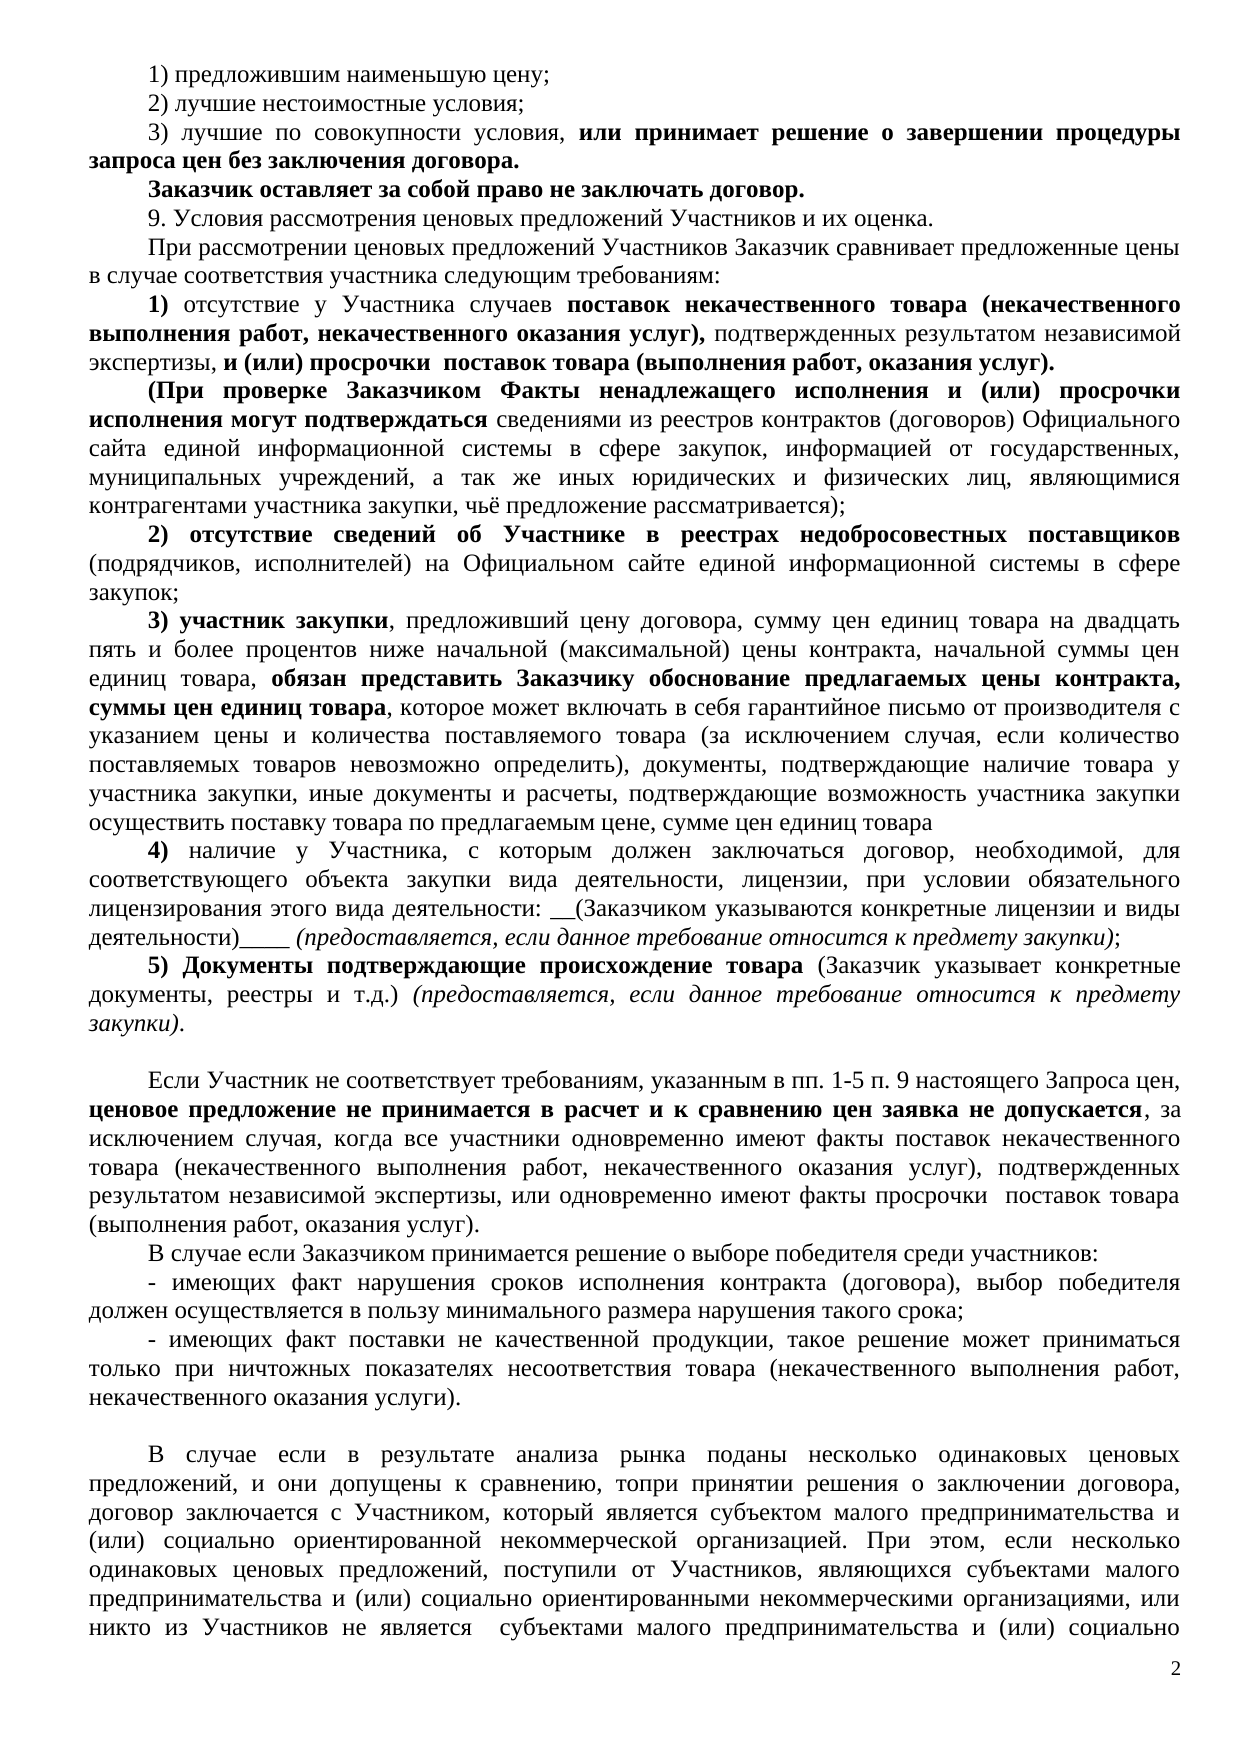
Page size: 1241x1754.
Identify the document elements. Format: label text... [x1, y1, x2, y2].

text Заказчик оставляет за собой право не заключать договор. [89, 174, 1181, 203]
text 1) предложившим наименьшую цену; [89, 59, 1181, 88]
text 2) лучшие нестоимостные условия; [89, 88, 1181, 117]
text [89, 1439, 1181, 1640]
text 3) участник закупки, предложивший цену договора, сумму цен единиц товара на двадцать пять и более процентов ниже начальной (максимальной) цены контракта, начальной суммы цен единиц товара, обязан представить Заказчику обоснование предлагаемых цены контракта, суммы цен единиц товара, которое может включать в себя гарантийное письмо от производителя с указанием цены и количества поставляемого товара (за исключением случая, если количество поставляемых товаров невозможно определить), документы, подтверждающие наличие товара у участника закупки, иные документы и расчеты, подтверждающие возможность участника закупки осуществить поставку товара по предлагаемым цене, сумме цен единиц товара [89, 605, 1181, 835]
text - имеющих факт поставки не качественной продукции, такое решение может приниматься только при ничтожных показателях несоответствия товара (некачественного выполнения работ, некачественного оказания услуги). [89, 1324, 1181, 1410]
text Если Участник не соответствует требованиям, указанным в пп. 1-5 п. 9 настоящего Запроса цен, ценовое предложение не принимается в расчет и к сравнению цен заявка не допускается, за исключением случая, когда все участники одновременно имеют факты поставок некачественного товара (некачественного выполнения работ, некачественного оказания услуг), подтвержденных результатом независимой экспертизы, или одновременно имеют факты просрочки поставок товара (выполнения работ, оказания услуг). [89, 1065, 1181, 1238]
text При рассмотрении ценовых предложений Участников Заказчик сравнивает предложенные цены в случае соответствия участника следующим требованиям: [89, 232, 1181, 289]
text 9. Условия рассмотрения ценовых предложений Участников и их оценка. [89, 203, 1181, 232]
text 1) отсутствие у Участника случаев поставок некачественного товара (некачественного выполнения работ, некачественного оказания услуг), подтвержденных результатом независимой экспертизы, и (или) просрочки поставок товара (выполнения работ, оказания услуг). [89, 289, 1181, 375]
text - имеющих факт нарушения сроков исполнения контракта (договора), выбор победителя должен осуществляется в пользу минимального размера нарушения такого срока; [89, 1267, 1181, 1324]
text 4) наличие у Участника, с которым должен заключаться договор, необходимой, для соответствующего объекта закупки вида деятельности, лицензии, при условии обязательного лицензирования этого вида деятельности: __(Заказчиком указываются конкретные лицензии и виды деятельности)____ (предоставляется, если данное требование относится к предмету закупки); [89, 835, 1181, 950]
text 5) Документы подтверждающие происхождение товара (Заказчик указывает конкретные документы, реестры и т.д.) (предоставляется, если данное требование относится к предмету закупки). [89, 950, 1181, 1037]
text 3) лучшие по совокупности условия, или принимает решение о завершении процедуры запроса цен без заключения договора. [89, 117, 1181, 174]
text (При проверке Заказчиком Факты ненадлежащего исполнения и (или) просрочки исполнения могут подтверждаться сведениями из реестров контрактов (договоров) Официального сайта единой информационной системы в сфере закупок, информацией от государственных, муниципальных учреждений, а так же иных юридических и физических лиц, являющимися контрагентами участника закупки, чьё предложение рассматривается); [89, 375, 1181, 519]
text 2) отсутствие сведений об Участнике в реестрах недобросовестных поставщиков (подрядчиков, исполнителей) на Официальном сайте единой информационной системы в сфере закупок; [89, 519, 1181, 605]
text В случае если Заказчиком принимается решение о выборе победителя среди участников: [89, 1238, 1181, 1267]
